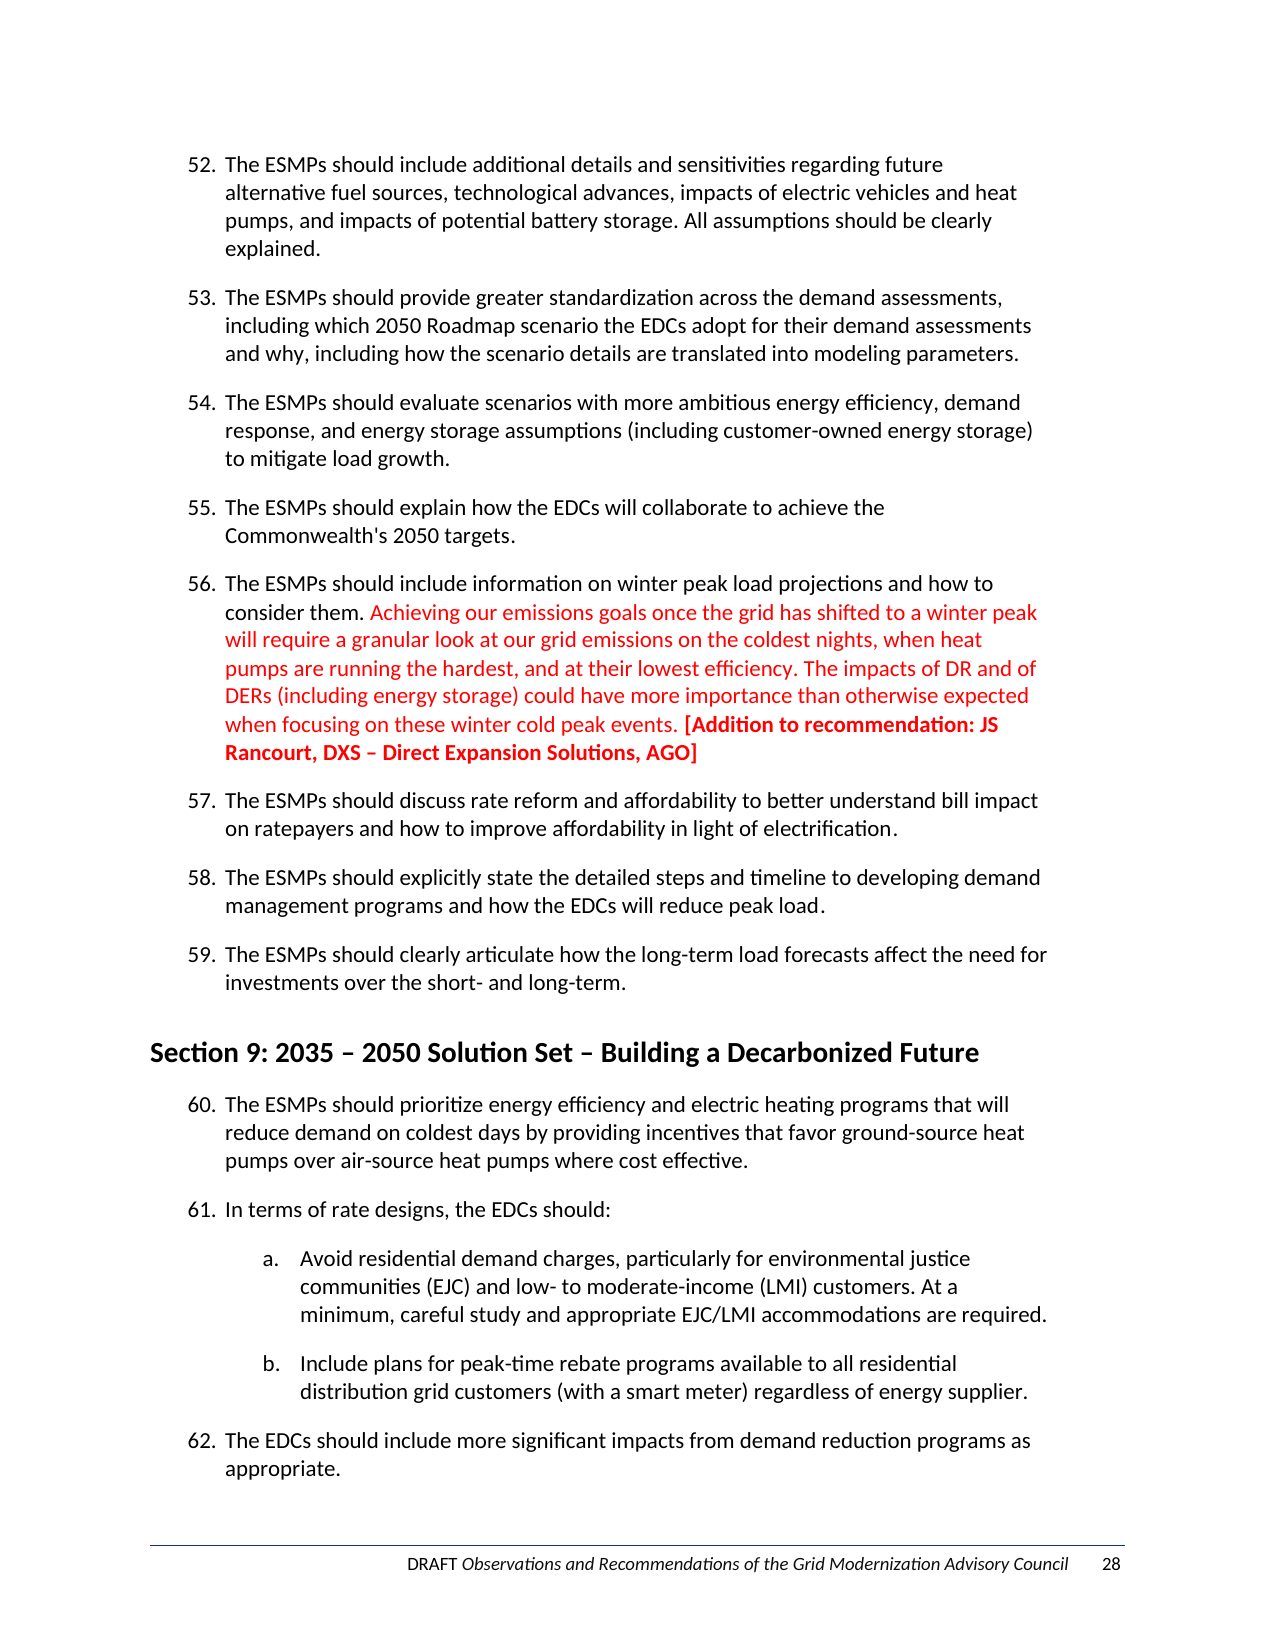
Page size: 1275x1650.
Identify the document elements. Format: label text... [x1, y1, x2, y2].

list The ESMPs should include additional details and sensitivities regarding future alternative fuel sources, technological advances, impacts of electric vehicles and heat pumps, and impacts of potential battery storage. All assumptions should be clearly explained. [187, 150, 1050, 262]
list In terms of rate designs, the EDCs should: [187, 1195, 1050, 1223]
list Avoid residential demand charges, particularly for environmental justice communities (EJC) and low- to moderate-income (LMI) customers. At a minimum, careful study and appropriate EJC/LMI accommodations are required. [262, 1244, 1050, 1328]
list Include plans for peak-time rebate programs available to all residential distribution grid customers (with a smart meter) regardless of energy supplier. ​ [262, 1349, 1050, 1405]
list The ESMPs should explicitly state the detailed steps and timeline to developing demand management programs and how the EDCs will reduce peak load​. [187, 863, 1050, 919]
list The ESMPs should provide greater standardization across the demand assessments, including which 2050 Roadmap scenario the EDCs adopt for their demand assessments and why, including how the scenario details are translated into modeling parameters.​ [187, 283, 1050, 367]
subtitle Section 9: 2035 – 2050 Solution Set – Building a Decarbonized Future [150, 1034, 1125, 1069]
list The ESMPs should prioritize energy efficiency and electric heating programs that will reduce demand on coldest days by providing incentives that favor ground-source heat pumps over air-source heat pumps where cost effective. [187, 1090, 1050, 1174]
list The ESMPs should clearly articulate how the long-term load forecasts affect the need for investments over the short- and long-term. ​ ​ [187, 940, 1050, 996]
list The EDCs should include more significant impacts from demand reduction programs as appropriate. [187, 1426, 1050, 1482]
list The ESMPs should evaluate scenarios with more ambitious energy efficiency, demand response, and energy storage assumptions (including customer-owned energy storage) to mitigate load growth. [187, 388, 1050, 472]
list The ESMPs should explain how the EDCs will collaborate to achieve the Commonwealth's 2050 targets​. [187, 493, 1050, 549]
list The ESMPs should discuss rate reform and affordability to better understand bill impact on ratepayers and how to improve affordability in light of electrification​. [187, 787, 1050, 843]
list The ESMPs should include information on winter peak load projections and how to consider them. Achieving our emissions goals once the grid has shifted to a winter peak will require a granular look at our grid emissions on the coldest nights, when heat pumps are running the hardest, and at their lowest efficiency. The impacts of DR and of DERs (including energy storage) could have more importance than otherwise expected when focusing on these winter cold peak events. [Addition to recommendation: JS Rancourt, DXS – Direct Expansion Solutions, AGO] [187, 569, 1050, 766]
